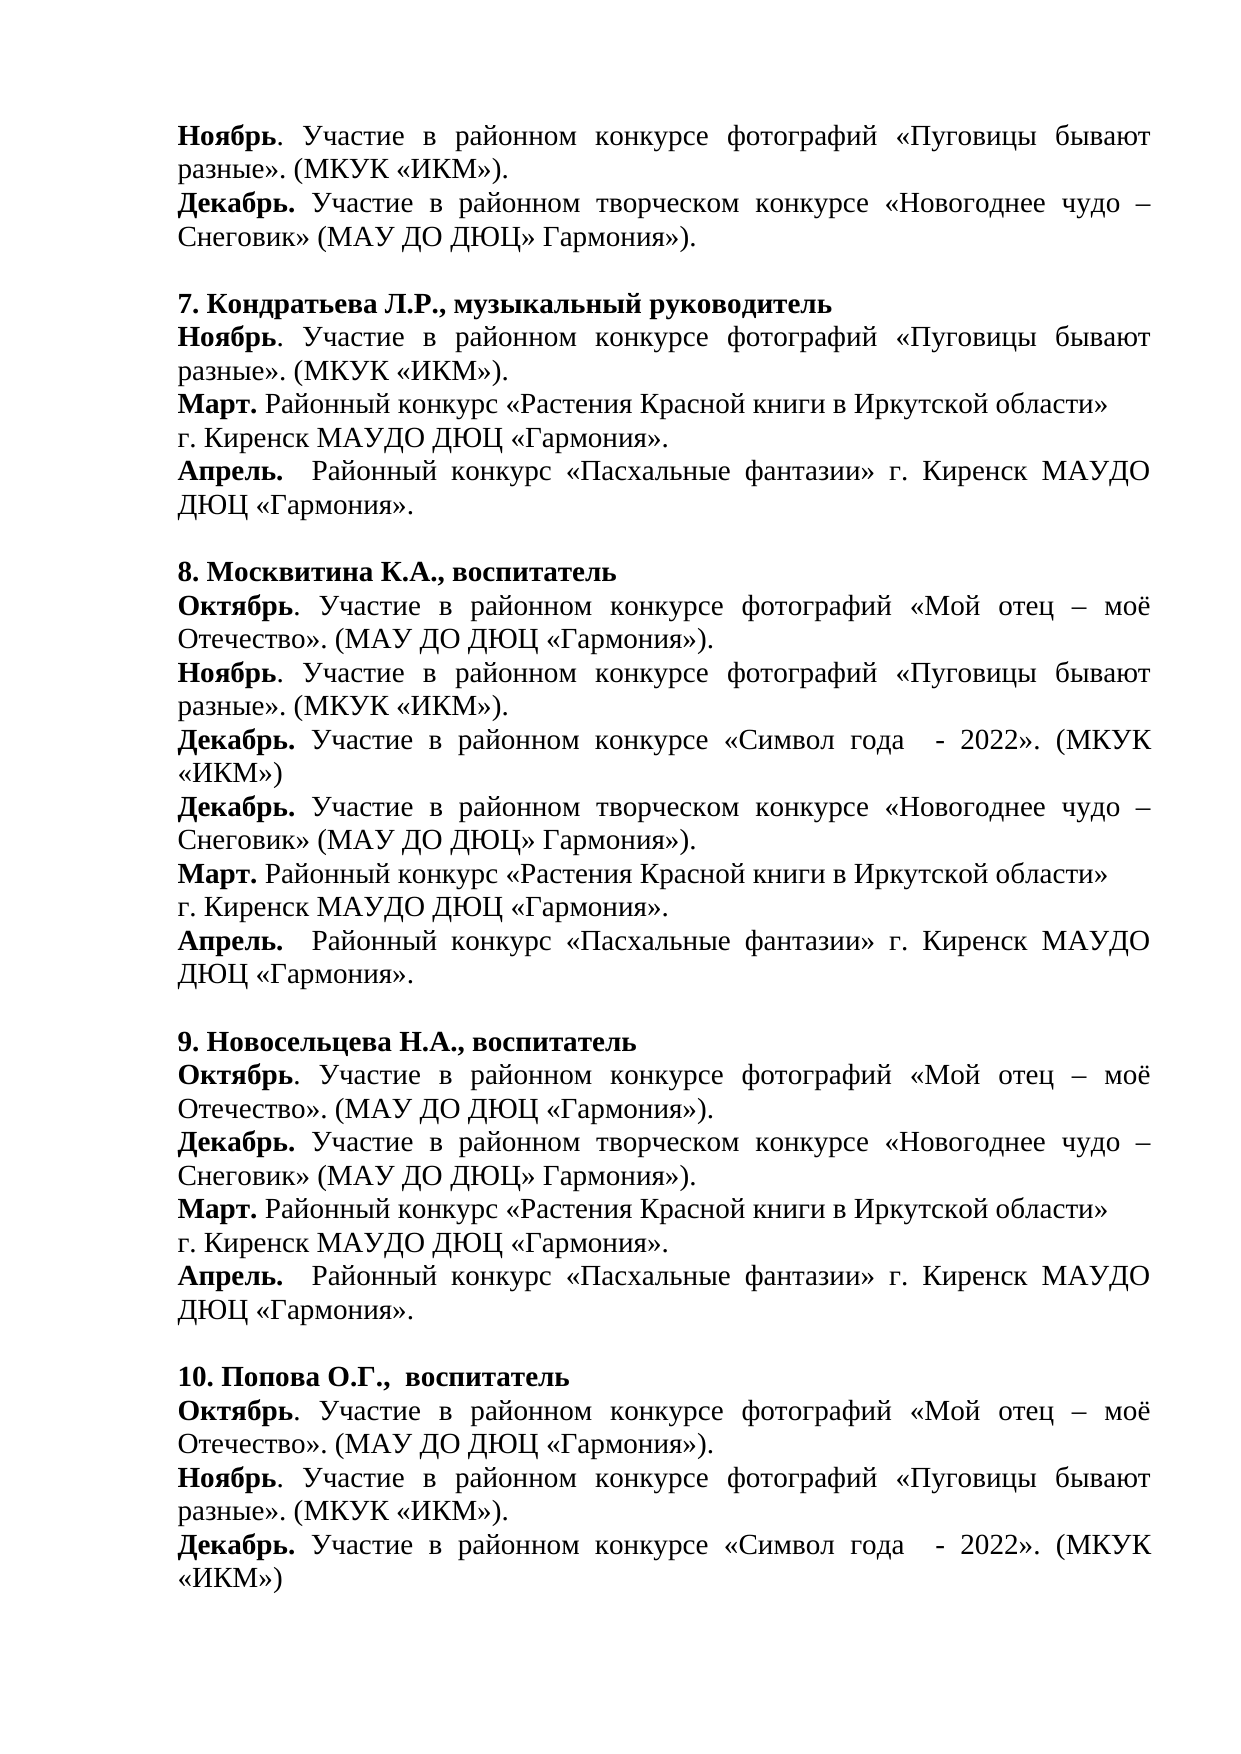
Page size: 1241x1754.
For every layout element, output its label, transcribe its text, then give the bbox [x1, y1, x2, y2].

text Ноябрь. Участие в районном конкурсе фотографий «Пуговицы бывают разные». (МКУК «ИКМ»). [177, 655, 1152, 722]
text Март. Районный конкурс «Растения Красной книги в Иркутской области» [177, 1191, 1152, 1225]
text Декабрь. Участие в районном творческом конкурсе «Новогоднее чудо – Снеговик» (МАУ ДО ДЮЦ» Гармония»). [177, 1124, 1152, 1191]
text г. Киренск МАУДО ДЮЦ «Гармония». [177, 889, 1152, 923]
text Декабрь. Участие в районном конкурсе «Символ года - 2022». (МКУК «ИКМ») [177, 722, 1152, 789]
text Декабрь. Участие в районном творческом конкурсе «Новогоднее чудо – Снеговик» (МАУ ДО ДЮЦ» Гармония»). [177, 789, 1152, 856]
text 9. Новосельцева Н.А., воспитатель [177, 1024, 1152, 1057]
text 7. Кондратьева Л.Р., музыкальный руководитель [177, 286, 1152, 319]
text Ноябрь. Участие в районном конкурсе фотографий «Пуговицы бывают разные». (МКУК «ИКМ»). [177, 319, 1152, 386]
text г. Киренск МАУДО ДЮЦ «Гармония». [177, 1225, 1152, 1258]
text Декабрь. Участие в районном конкурсе «Символ года - 2022». (МКУК «ИКМ») [177, 1527, 1152, 1594]
text Октябрь. Участие в районном конкурсе фотографий «Мой отец – моё Отечество». (МАУ ДО ДЮЦ «Гармония»). [177, 588, 1152, 655]
text Декабрь. Участие в районном творческом конкурсе «Новогоднее чудо – Снеговик» (МАУ ДО ДЮЦ» Гармония»). [177, 185, 1152, 252]
text 8. Москвитина К.А., воспитатель [177, 554, 1152, 588]
text Апрель. Районный конкурс «Пасхальные фантазии» г. Киренск МАУДО ДЮЦ «Гармония». [177, 923, 1152, 990]
text Ноябрь. Участие в районном конкурсе фотографий «Пуговицы бывают разные». (МКУК «ИКМ»). [177, 1460, 1152, 1527]
text Апрель. Районный конкурс «Пасхальные фантазии» г. Киренск МАУДО ДЮЦ «Гармония». [177, 1258, 1152, 1326]
text Март. Районный конкурс «Растения Красной книги в Иркутской области» [177, 856, 1152, 889]
text Октябрь. Участие в районном конкурсе фотографий «Мой отец – моё Отечество». (МАУ ДО ДЮЦ «Гармония»). [177, 1393, 1152, 1460]
text Ноябрь. Участие в районном конкурсе фотографий «Пуговицы бывают разные». (МКУК «ИКМ»). [177, 118, 1152, 185]
text Октябрь. Участие в районном конкурсе фотографий «Мой отец – моё Отечество». (МАУ ДО ДЮЦ «Гармония»). [177, 1057, 1152, 1124]
text Апрель. Районный конкурс «Пасхальные фантазии» г. Киренск МАУДО ДЮЦ «Гармония». [177, 453, 1152, 521]
text Март. Районный конкурс «Растения Красной книги в Иркутской области» [177, 386, 1152, 420]
text 10. Попова О.Г., воспитатель [177, 1359, 1152, 1393]
text г. Киренск МАУДО ДЮЦ «Гармония». [177, 420, 1152, 453]
